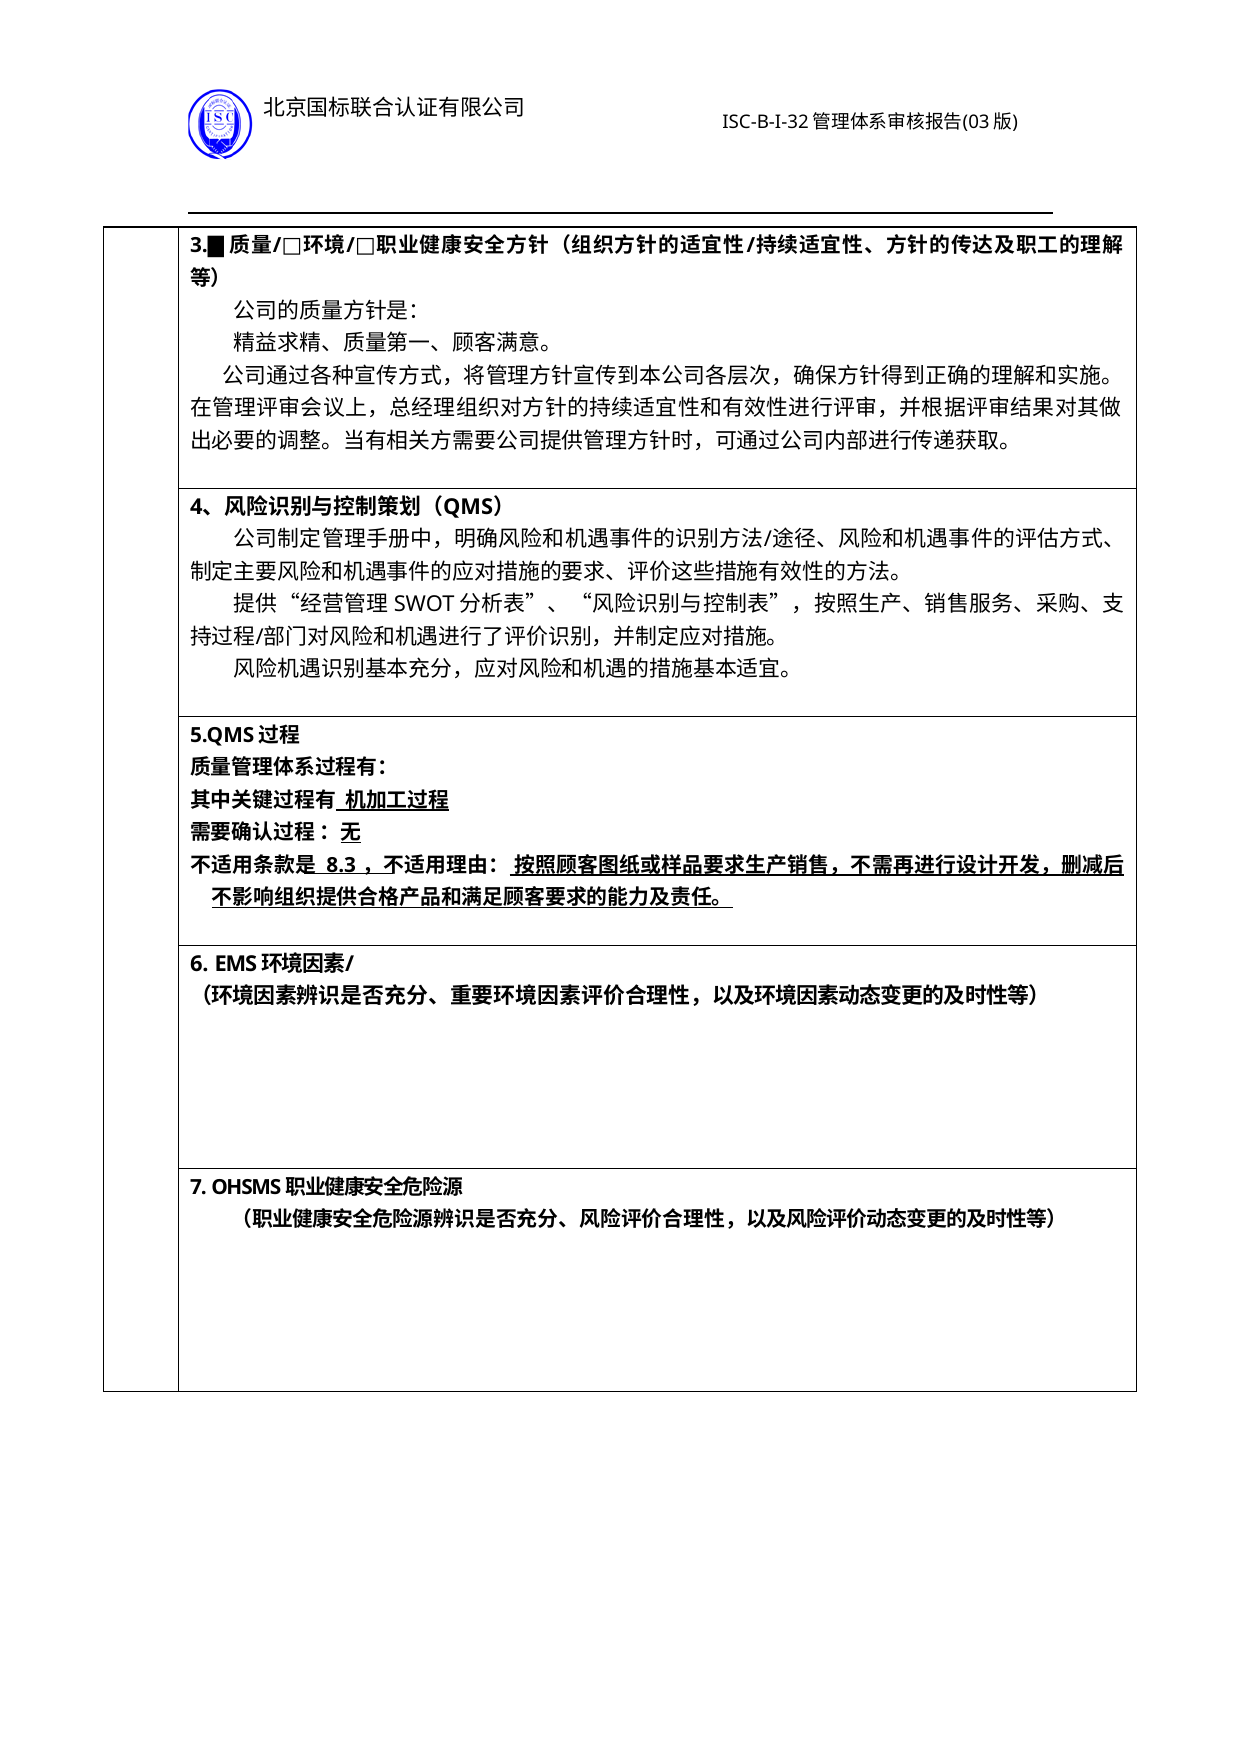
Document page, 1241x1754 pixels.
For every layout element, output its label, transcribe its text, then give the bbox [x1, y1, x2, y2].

table_cell 3.▇质量/□环境/□职业健康安全方针（组织方针的适宜性/持续适宜性、方针的传达及职工的理解等） 公司的质量方针是： 精益求精、质量第一、顾客满意。 公司通过各种宣传方式，将管理方针宣传到本公司各层次，确保方针得到正确的理解和实施。在管理评审会议上，总经理组织对方针的持续适宜性和有效性进行评审，并根据评审结果对其做出必要的调整。当有相关方需要公司提供管理方针时，可通过公司内部进行传递获取。 [179, 228, 1136, 487]
table_cell 4、风险识别与控制策划（QMS） 公司制定管理手册中，明确风险和机遇事件的识别方法/途径、风险和机遇事件的评估方式、制定主要风险和机遇事件的应对措施的要求、评价这些措施有效性的方法。 提供“经营管理SWOT分析表”、“风险识别与控制表”，按照生产、销售服务、采购、支持过程/部门对风险和机遇进行了评价识别，并制定应对措施。 风险机遇识别基本充分，应对风险和机遇的措施基本适宜。 [179, 489, 1136, 716]
table_cell 5.QMS过程 质量管理体系过程有： 其中关键过程有 机加工过程 需要确认过程 ：无 不适用条款是 8.3 ，不适用理由： 按照顾客图纸或样品要求生产销售，不需再进行设计开发，删减后不影响组织提供合格产品和满足顾客要求的能力及责任。 [179, 717, 1136, 944]
table_cell 6. EMS环境因素/ （环境因素辨识是否充分、重要环境因素评价合理性，以及环境因素动态变更的及时性等） [179, 946, 1136, 1168]
picture [187, 89, 253, 158]
table_cell 7. OHSMS职业健康安全危险源 （职业健康安全危险源辨识是否充分、风险评价合理性，以及风险评价动态变更的及时性等） [179, 1169, 1136, 1391]
